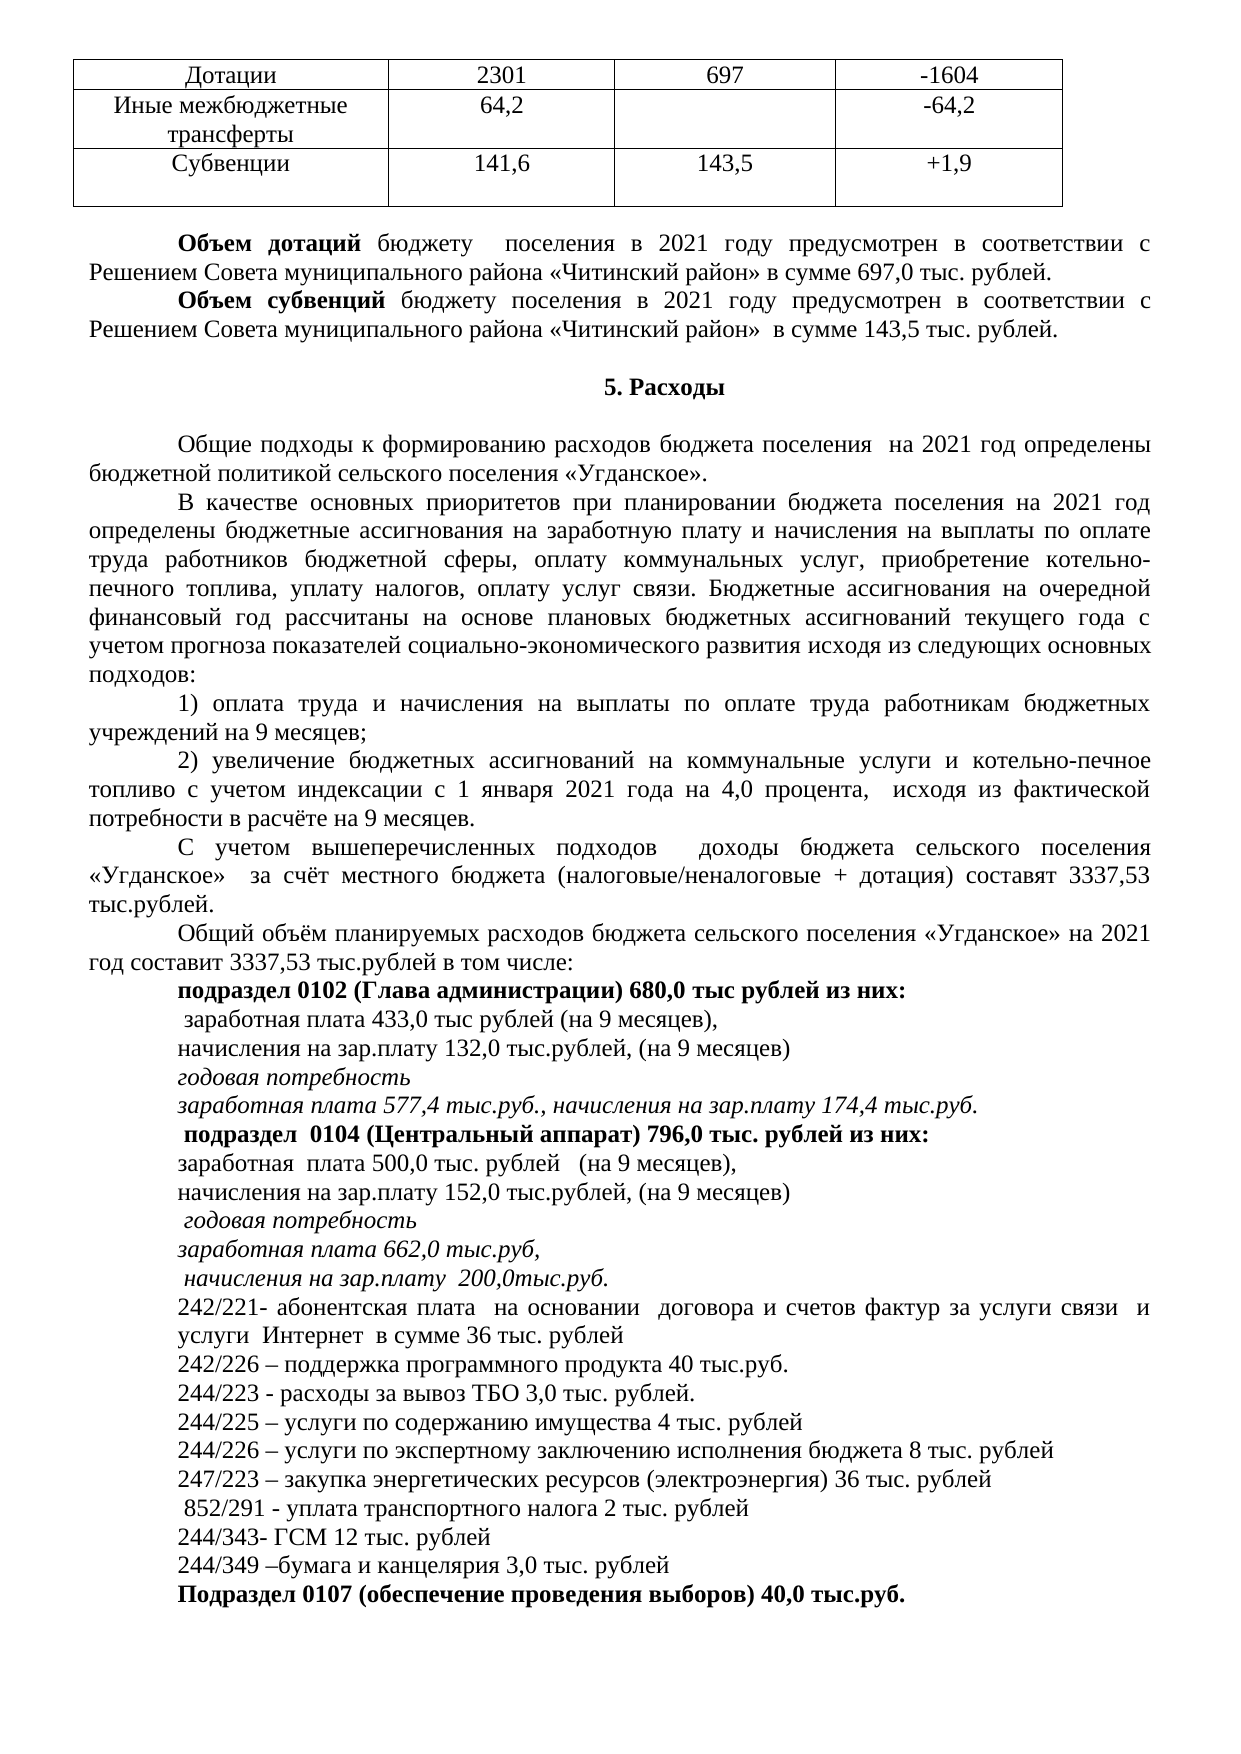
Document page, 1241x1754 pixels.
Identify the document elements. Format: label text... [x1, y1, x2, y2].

table_cell Субвенции [74, 149, 388, 206]
text 1) оплата труда и начисления на выплаты по оплате труда работникам бюджетных учреждений на 9 месяцев; [88, 688, 1152, 745]
text Общие подходы к формированию расходов бюджета поселения на 2021 год определены бюджетной политикой сельского поселения «Угданское». [88, 429, 1152, 487]
text начисления на зар.плату 152,0 тыс.рублей, (на 9 месяцев) [177, 1177, 1152, 1205]
text начисления на зар.плату 200,0тыс.руб. [177, 1263, 1152, 1292]
table_cell 64,2 [389, 90, 614, 147]
text 852/291 - уплата транспортного налога 2 тыс. рублей [177, 1493, 1152, 1522]
table_cell 143,5 [615, 149, 835, 206]
table_cell 697 [615, 60, 835, 89]
table_cell -1604 [836, 60, 1062, 89]
text Объем дотаций бюджету поселения в 2021 году предусмотрен в соответствии с Решением Совета муниципального района «Читинский район» в сумме 697,0 тыс. рублей. [88, 228, 1152, 285]
text 244/343- ГСМ 12 тыс. рублей [177, 1522, 1152, 1550]
text 242/221- абонентская плата на основании договора и счетов фактур за услуги связи и услуги Интернет в сумме 36 тыс. рублей [177, 1292, 1152, 1349]
text С учетом вышеперечисленных подходов доходы бюджета сельского поселения «Угданское» за счёт местного бюджета (налоговые/неналоговые + дотация) составят 3337,53 тыс.рублей. [88, 832, 1152, 918]
text 244/349 –бумага и канцелярия 3,0 тыс. рублей [177, 1550, 1152, 1579]
text В качестве основных приоритетов при планировании бюджета поселения на 2021 год определены бюджетные ассигнования на заработную плату и начисления на выплаты по оплате труда работников бюджетной сферы, оплату коммунальных услуг, приобретение котельно-печного топлива, уплату налогов, оплату услуг связи. Бюджетные ассигнования на очередной финансовый год рассчитаны на основе плановых бюджетных ассигнований текущего года с учетом прогноза показателей социально-экономического развития исходя из следующих основных подходов: [88, 487, 1152, 688]
text подраздел 0102 (Глава администрации) 680,0 тыс рублей из них: [177, 975, 1152, 1004]
text 244/225 – услуги по содержанию имущества 4 тыс. рублей [177, 1407, 1152, 1435]
text 244/223 - расходы за вывоз ТБО 3,0 тыс. рублей. [177, 1378, 1152, 1407]
text Общий объём планируемых расходов бюджета сельского поселения «Угданское» на 2021 год составит 3337,53 тыс.рублей в том числе: [88, 918, 1152, 975]
table_cell 141,6 [389, 149, 614, 206]
table_cell Иные межбюджетные трансферты [74, 90, 388, 147]
text годовая потребность [177, 1205, 1152, 1234]
text Подраздел 0107 (обеспечение проведения выборов) 40,0 тыс.руб. [177, 1579, 1152, 1608]
text подраздел 0104 (Центральный аппарат) 796,0 тыс. рублей из них: [177, 1119, 1152, 1148]
text 242/226 – поддержка программного продукта 40 тыс.руб. [177, 1349, 1152, 1378]
table_cell Дотации [74, 60, 388, 89]
text заработная плата 500,0 тыс. рублей (на 9 месяцев), [177, 1148, 1152, 1177]
text начисления на зар.плату 132,0 тыс.рублей, (на 9 месяцев) [177, 1033, 1152, 1062]
table_cell [615, 90, 835, 147]
table_cell +1,9 [836, 149, 1062, 206]
text 5. Расходы [88, 372, 1152, 400]
text заработная плата 577,4 тыс.руб., начисления на зар.плату 174,4 тыс.руб. [177, 1090, 1152, 1119]
text Объем субвенций бюджету поселения в 2021 году предусмотрен в соответствии с Решением Совета муниципального района «Читинский район» в сумме 143,5 тыс. рублей. [88, 285, 1152, 343]
text 244/226 – услуги по экспертному заключению исполнения бюджета 8 тыс. рублей [177, 1435, 1152, 1464]
text годовая потребность [177, 1062, 1152, 1090]
table_cell -64,2 [836, 90, 1062, 147]
text 247/223 – закупка энергетических ресурсов (электроэнергия) 36 тыс. рублей [177, 1464, 1152, 1493]
text 2) увеличение бюджетных ассигнований на коммунальные услуги и котельно-печное топливо с учетом индексации с 1 января 2021 года на 4,0 процента, исходя из фактической потребности в расчёте на 9 месяцев. [88, 745, 1152, 832]
table_cell 2301 [389, 60, 614, 89]
text заработная плата 662,0 тыс.руб, [177, 1234, 1152, 1263]
text заработная плата 433,0 тыс рублей (на 9 месяцев), [177, 1004, 1152, 1033]
